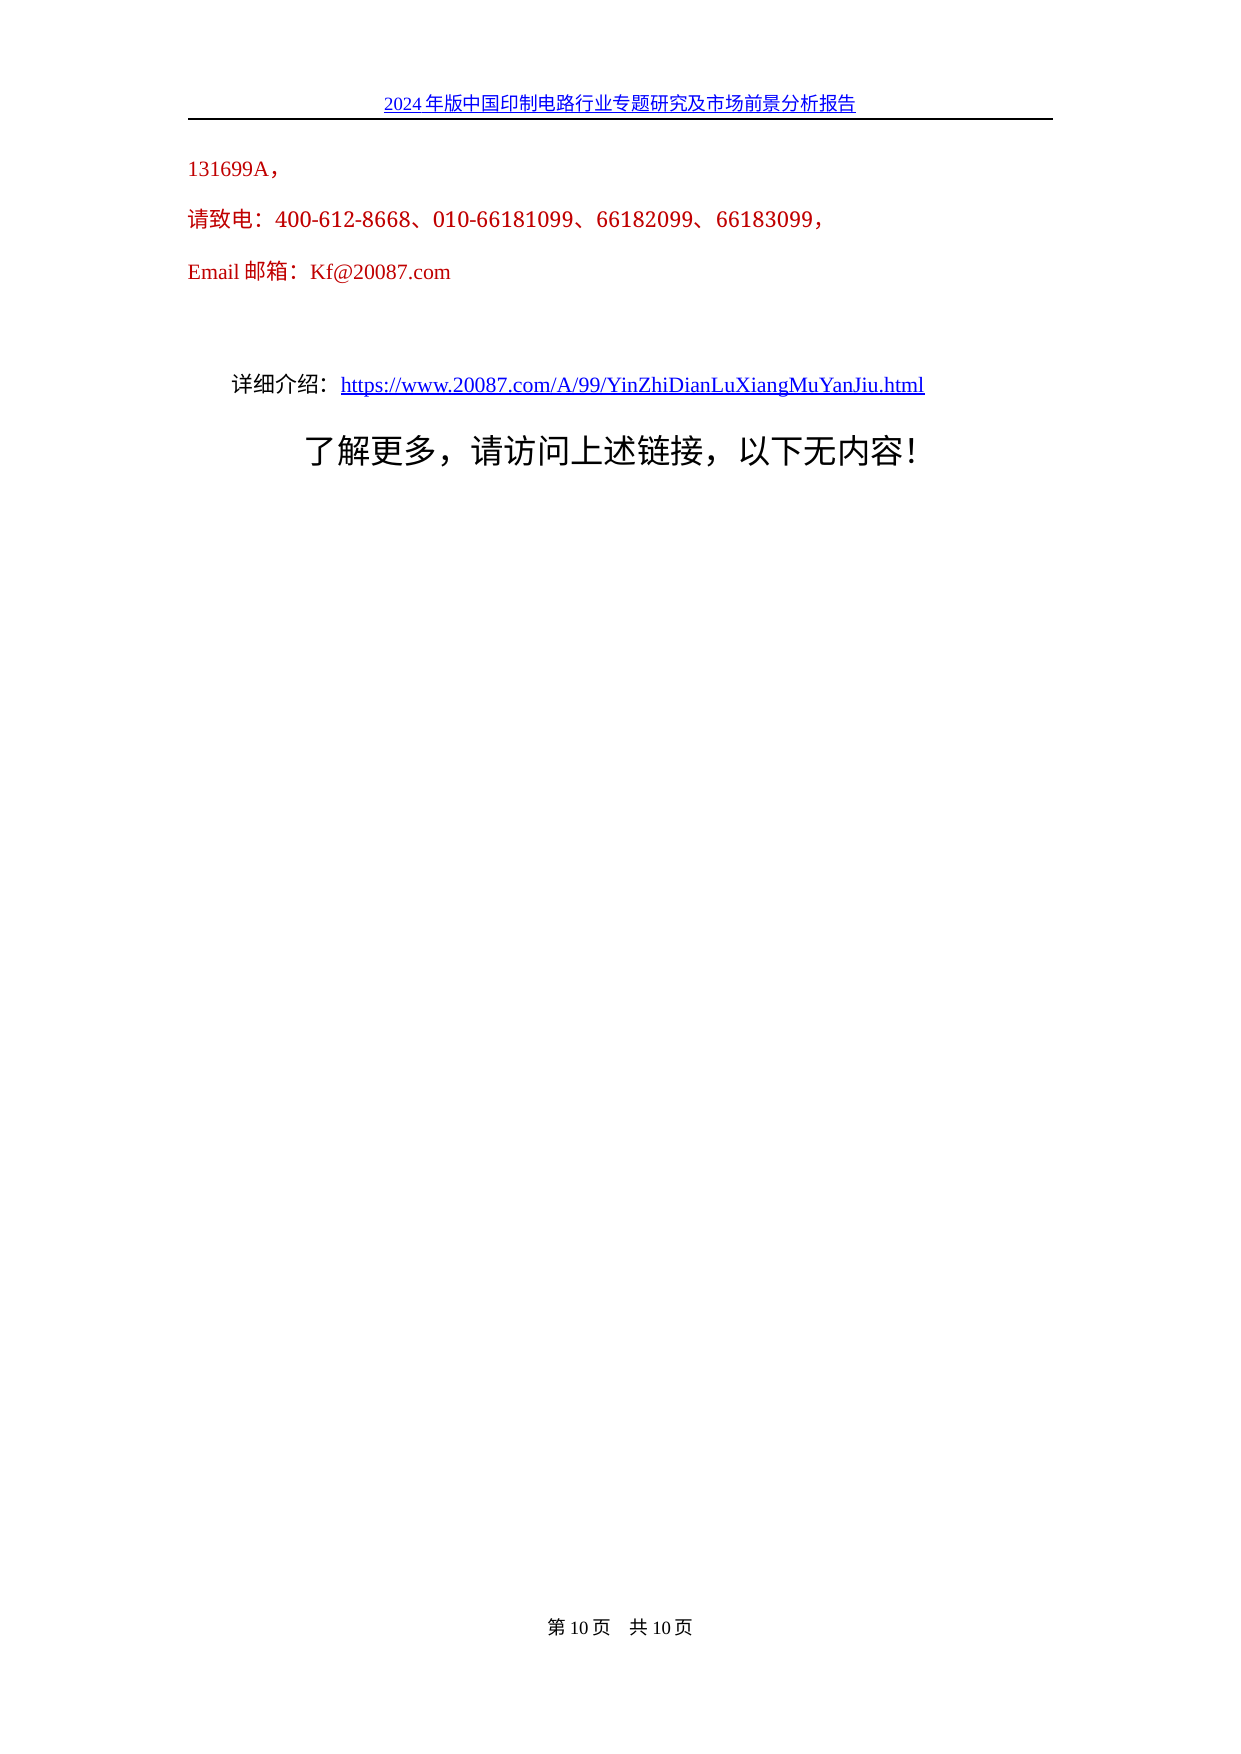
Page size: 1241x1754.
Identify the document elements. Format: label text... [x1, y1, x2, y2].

text 详细介绍：https://www.20087.com/A/99/YinZhiDianLuXiangMuYanJiu.html [187, 366, 1053, 399]
text 请致电：400-612-8668、010-66181099、66182099、66183099， [187, 202, 1053, 234]
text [187, 150, 1053, 183]
title 了解更多，请访问上述链接，以下无内容！ [187, 416, 1053, 481]
text Email邮箱：Kf@20087.com [187, 253, 1053, 286]
